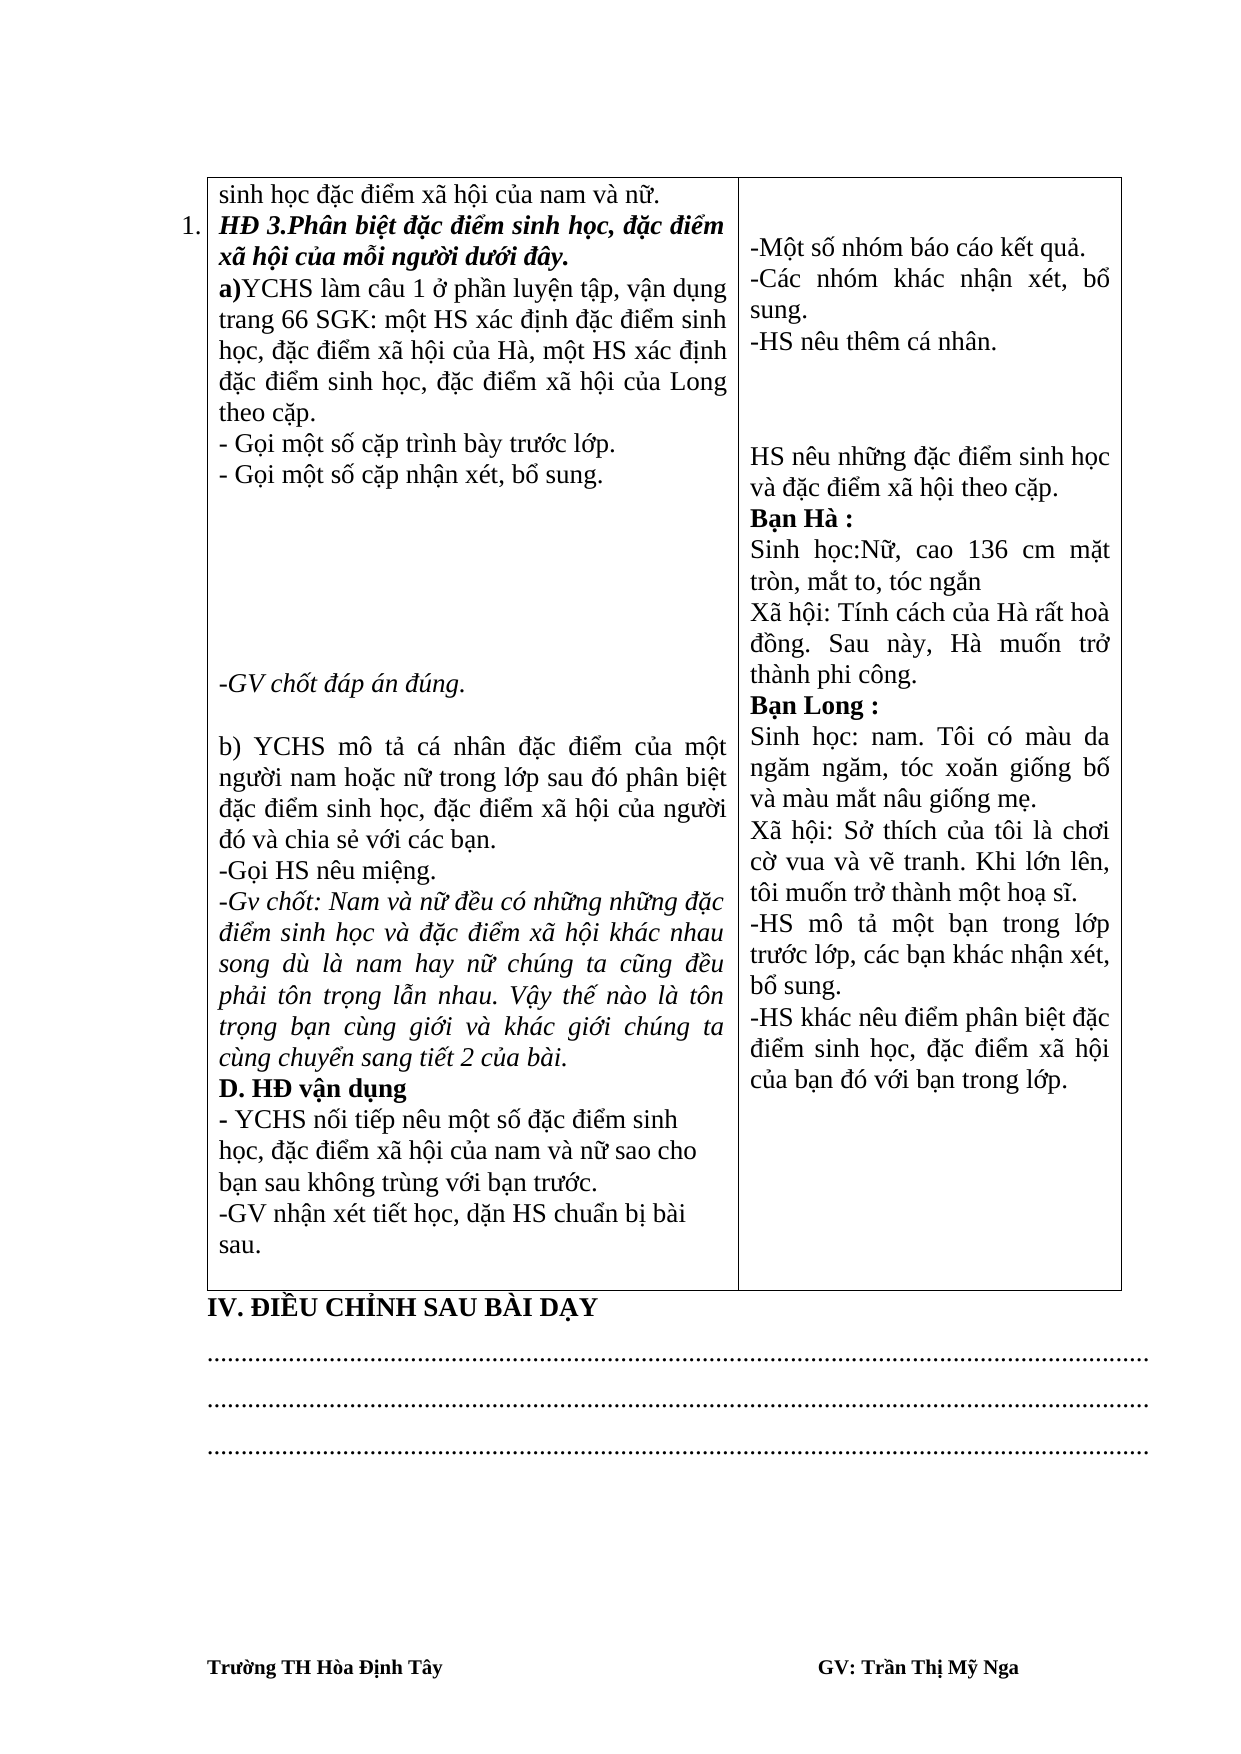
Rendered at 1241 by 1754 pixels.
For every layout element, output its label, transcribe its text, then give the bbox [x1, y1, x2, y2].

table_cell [208, 178, 738, 1290]
text IV. ĐIỀU CHỈNH SAU BÀI DẠY [207, 1291, 1122, 1322]
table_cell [739, 178, 1121, 1290]
